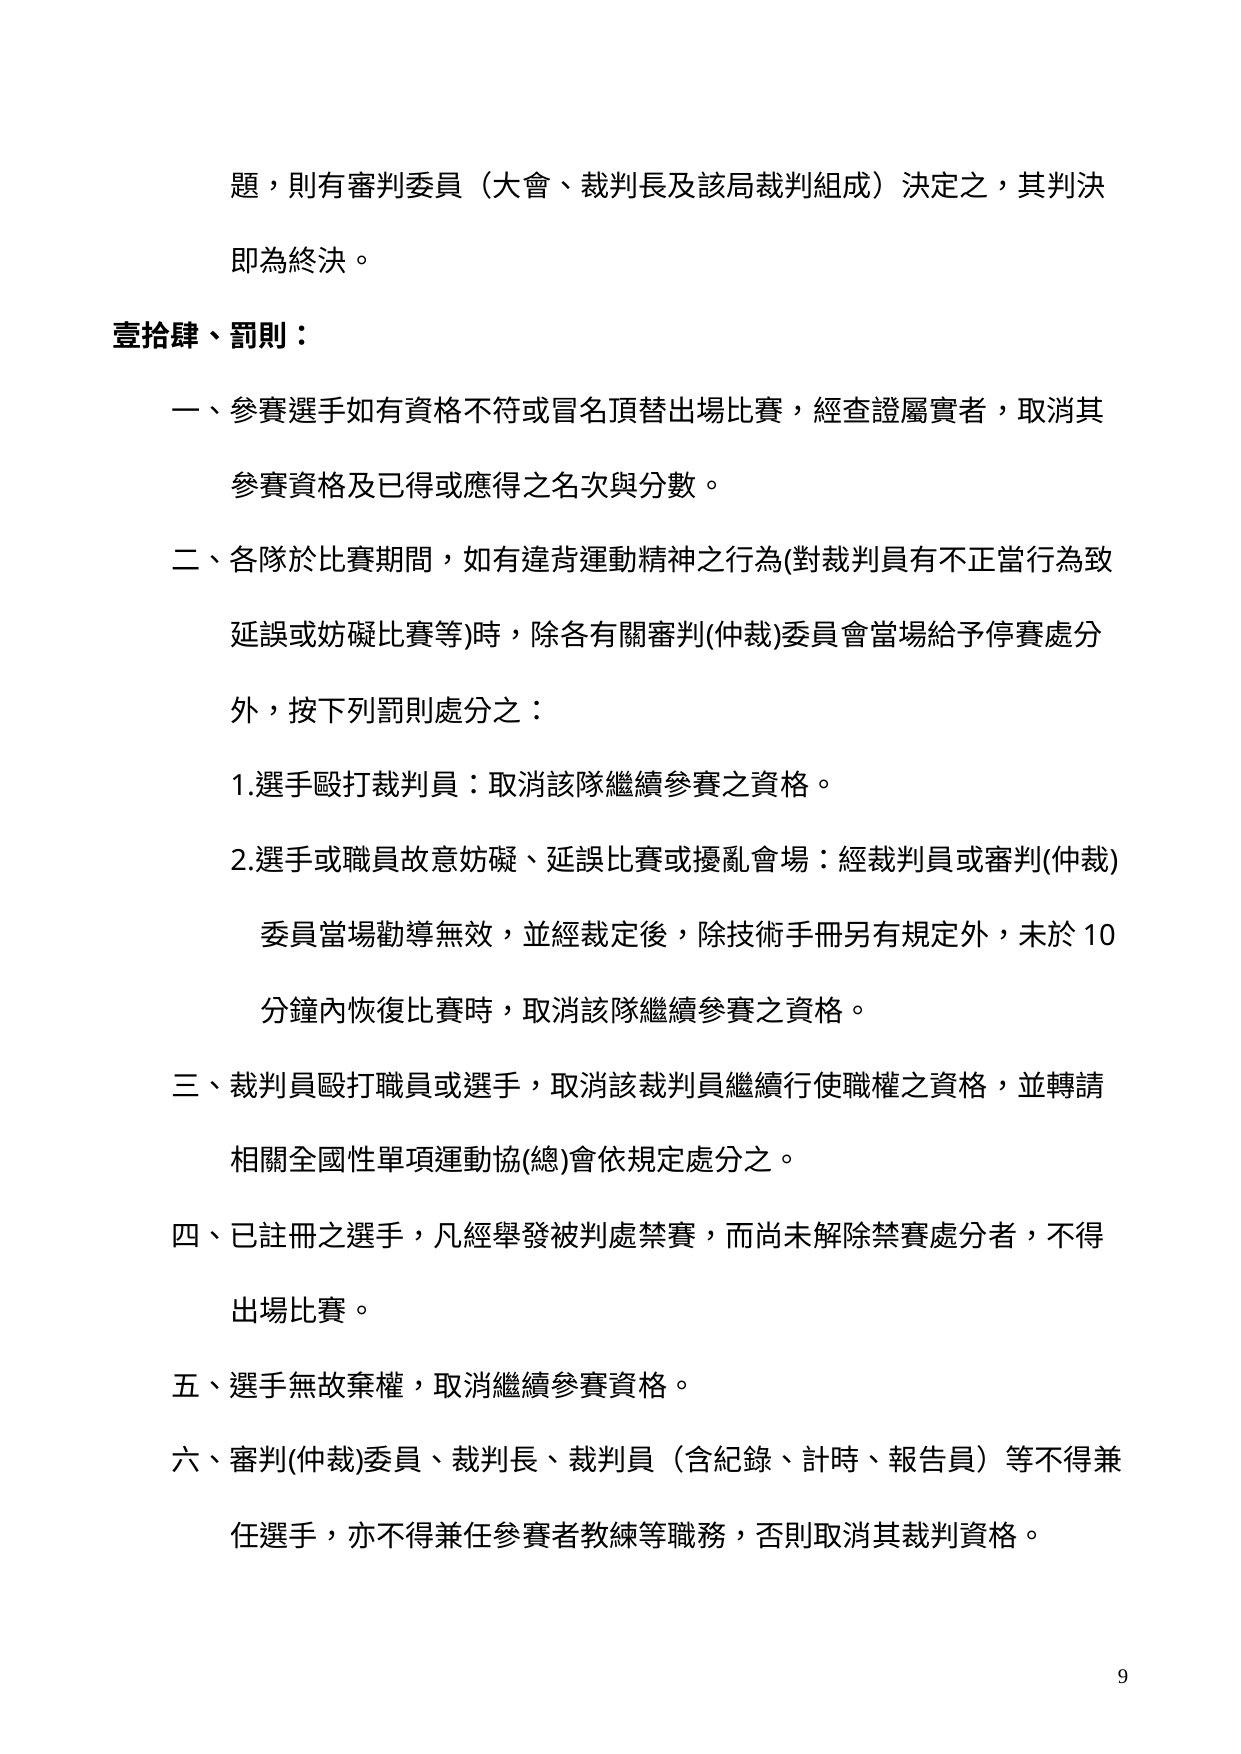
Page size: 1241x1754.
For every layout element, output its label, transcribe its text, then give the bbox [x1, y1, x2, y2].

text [171, 146, 1128, 296]
text 三、裁判員毆打職員或選手，取消該裁判員繼續行使職權之資格，並轉請相關全國性單項運動協(總)會依規定處分之。 [171, 1046, 1128, 1196]
text 五、選手無故棄權，取消繼續參賽資格。 [171, 1346, 1128, 1421]
text 二、各隊於比賽期間，如有違背運動精神之行為(對裁判員有不正當行為致延誤或妨礙比賽等)時，除各有關審判(仲裁)委員會當場給予停賽處分外，按下列罰則處分之： [171, 521, 1128, 746]
text 一、參賽選手如有資格不符或冒名頂替出場比賽，經查證屬實者，取消其參賽資格及已得或應得之名次與分數。 [171, 371, 1128, 521]
text 壹拾肆、罰則： [112, 296, 1128, 371]
text 2.選手或職員故意妨礙、延誤比賽或擾亂會場：經裁判員或審判(仲裁)委員當場勸導無效，並經裁定後，除技術手冊另有規定外，未於10分鐘內恢復比賽時，取消該隊繼續參賽之資格。 [230, 821, 1128, 1046]
text 六、審判(仲裁)委員、裁判長、裁判員（含紀錄、計時、報告員）等不得兼任選手，亦不得兼任參賽者教練等職務，否則取消其裁判資格。 [171, 1421, 1128, 1571]
text 四、已註冊之選手，凡經舉發被判處禁賽，而尚未解除禁賽處分者，不得出場比賽。 [171, 1196, 1128, 1346]
text 1.選手毆打裁判員：取消該隊繼續參賽之資格。 [230, 746, 1128, 821]
